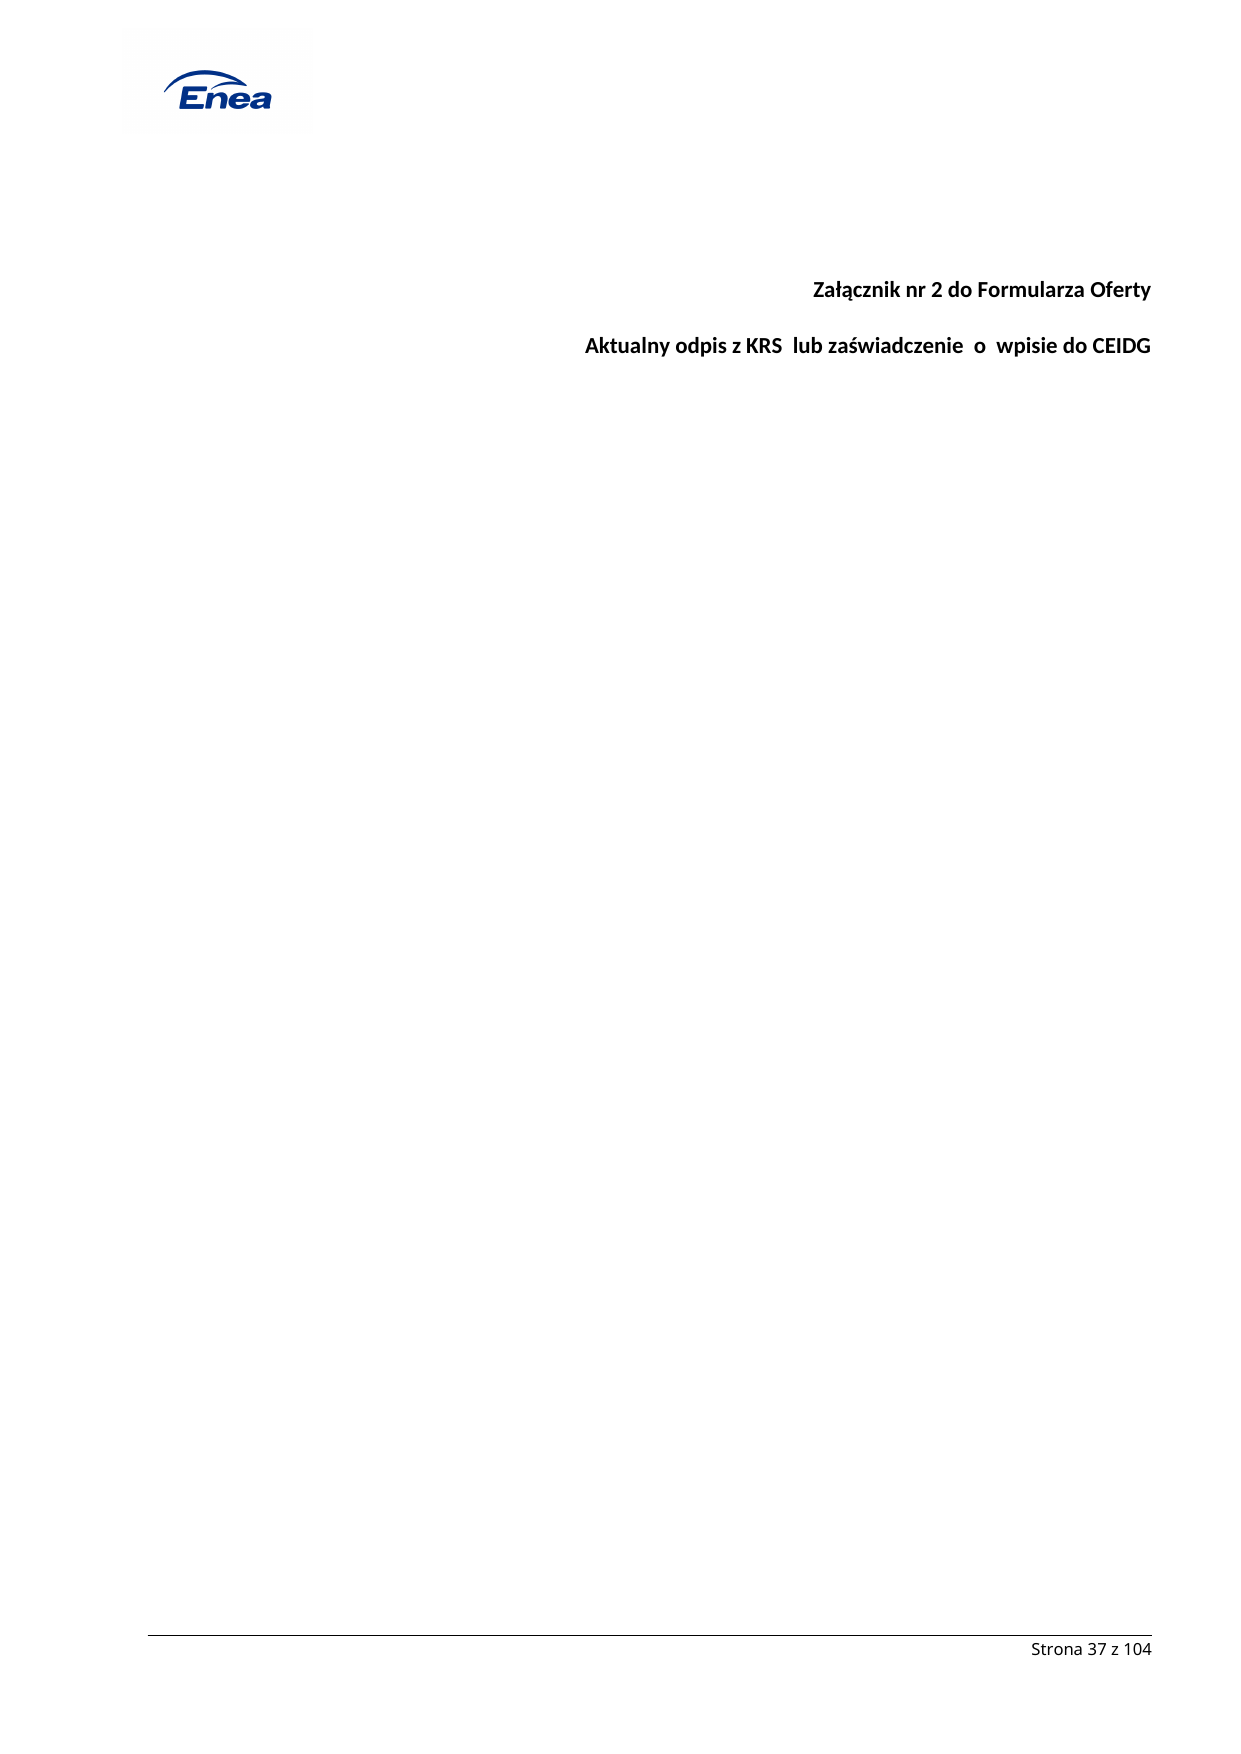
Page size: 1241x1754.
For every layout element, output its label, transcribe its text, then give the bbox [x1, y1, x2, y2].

picture [122, 28, 314, 134]
text Aktualny odpis z KRS lub zaświadczenie o wpisie do CEIDG [148, 331, 1152, 359]
text Załącznik nr 2 do Formularza Oferty [148, 275, 1152, 303]
